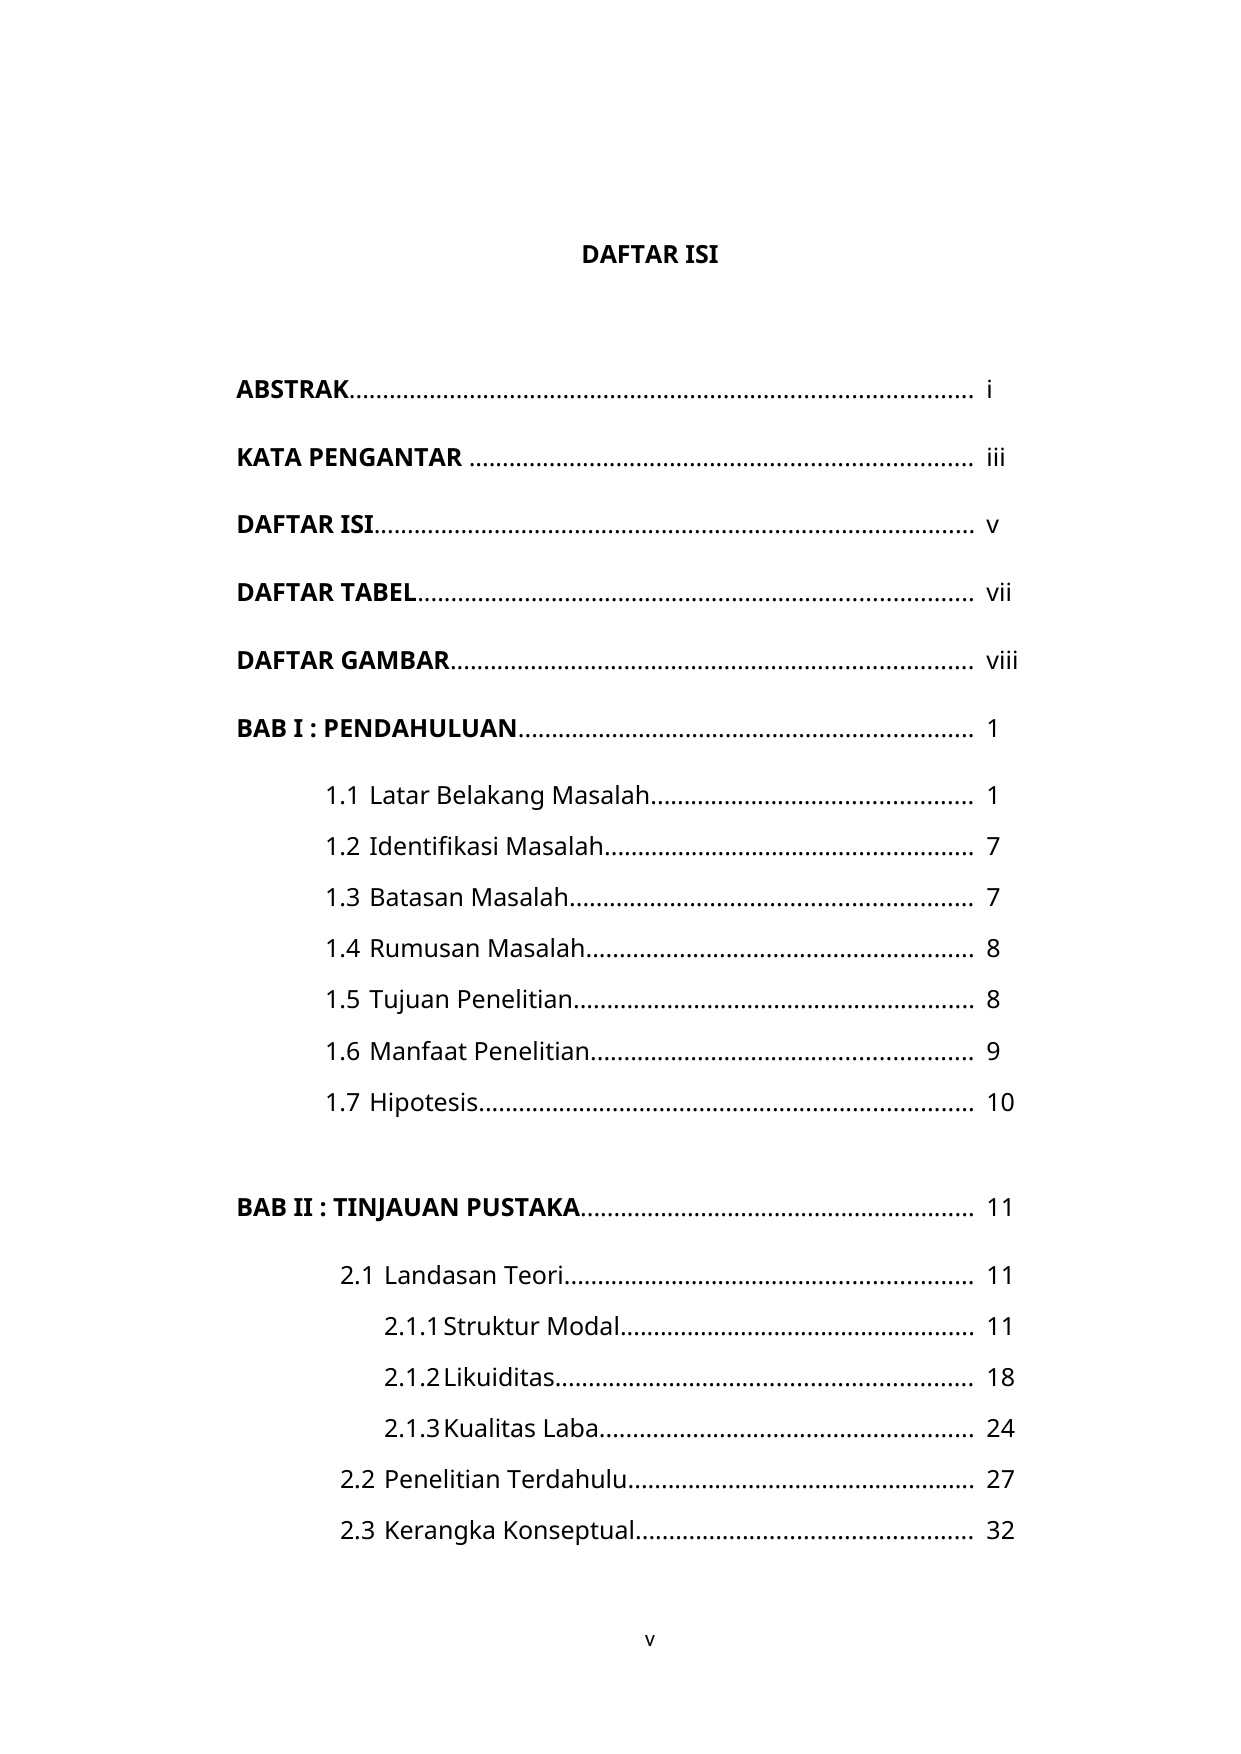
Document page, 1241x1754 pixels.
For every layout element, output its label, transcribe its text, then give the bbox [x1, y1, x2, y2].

text DAFTAR GAMBAR viii [236, 642, 1063, 677]
list Manfaat Penelitian 9 [325, 1033, 1063, 1067]
list Kualitas Laba 24 [384, 1411, 1063, 1445]
text KATA PENGANTAR iii [236, 439, 1063, 473]
list Penelitian Terdahulu 27 [340, 1462, 1063, 1496]
text DAFTAR ISI v [236, 507, 1063, 541]
list Struktur Modal 11 [384, 1309, 1063, 1343]
list Hipotesis 10 [325, 1084, 1063, 1118]
list Likuiditas 18 [384, 1360, 1063, 1394]
list Batasan Masalah 7 [325, 880, 1063, 914]
list Kerangka Konseptual 32 [340, 1513, 1063, 1547]
list Rumusan Masalah 8 [325, 931, 1063, 965]
list Landasan Teori 11 [340, 1258, 1063, 1292]
text DAFTAR TABEL vii [236, 575, 1063, 609]
list Latar Belakang Masalah 1 [325, 778, 1063, 812]
text DAFTAR ISI [236, 236, 1063, 270]
list Tujuan Penelitian 8 [325, 982, 1063, 1016]
text BAB I : PENDAHULUAN 1 [236, 710, 1063, 744]
list Identifikasi Masalah 7 [325, 829, 1063, 863]
text ABSTRAK i [236, 372, 1063, 406]
text BAB II : TINJAUAN PUSTAKA 11 [236, 1190, 1063, 1224]
